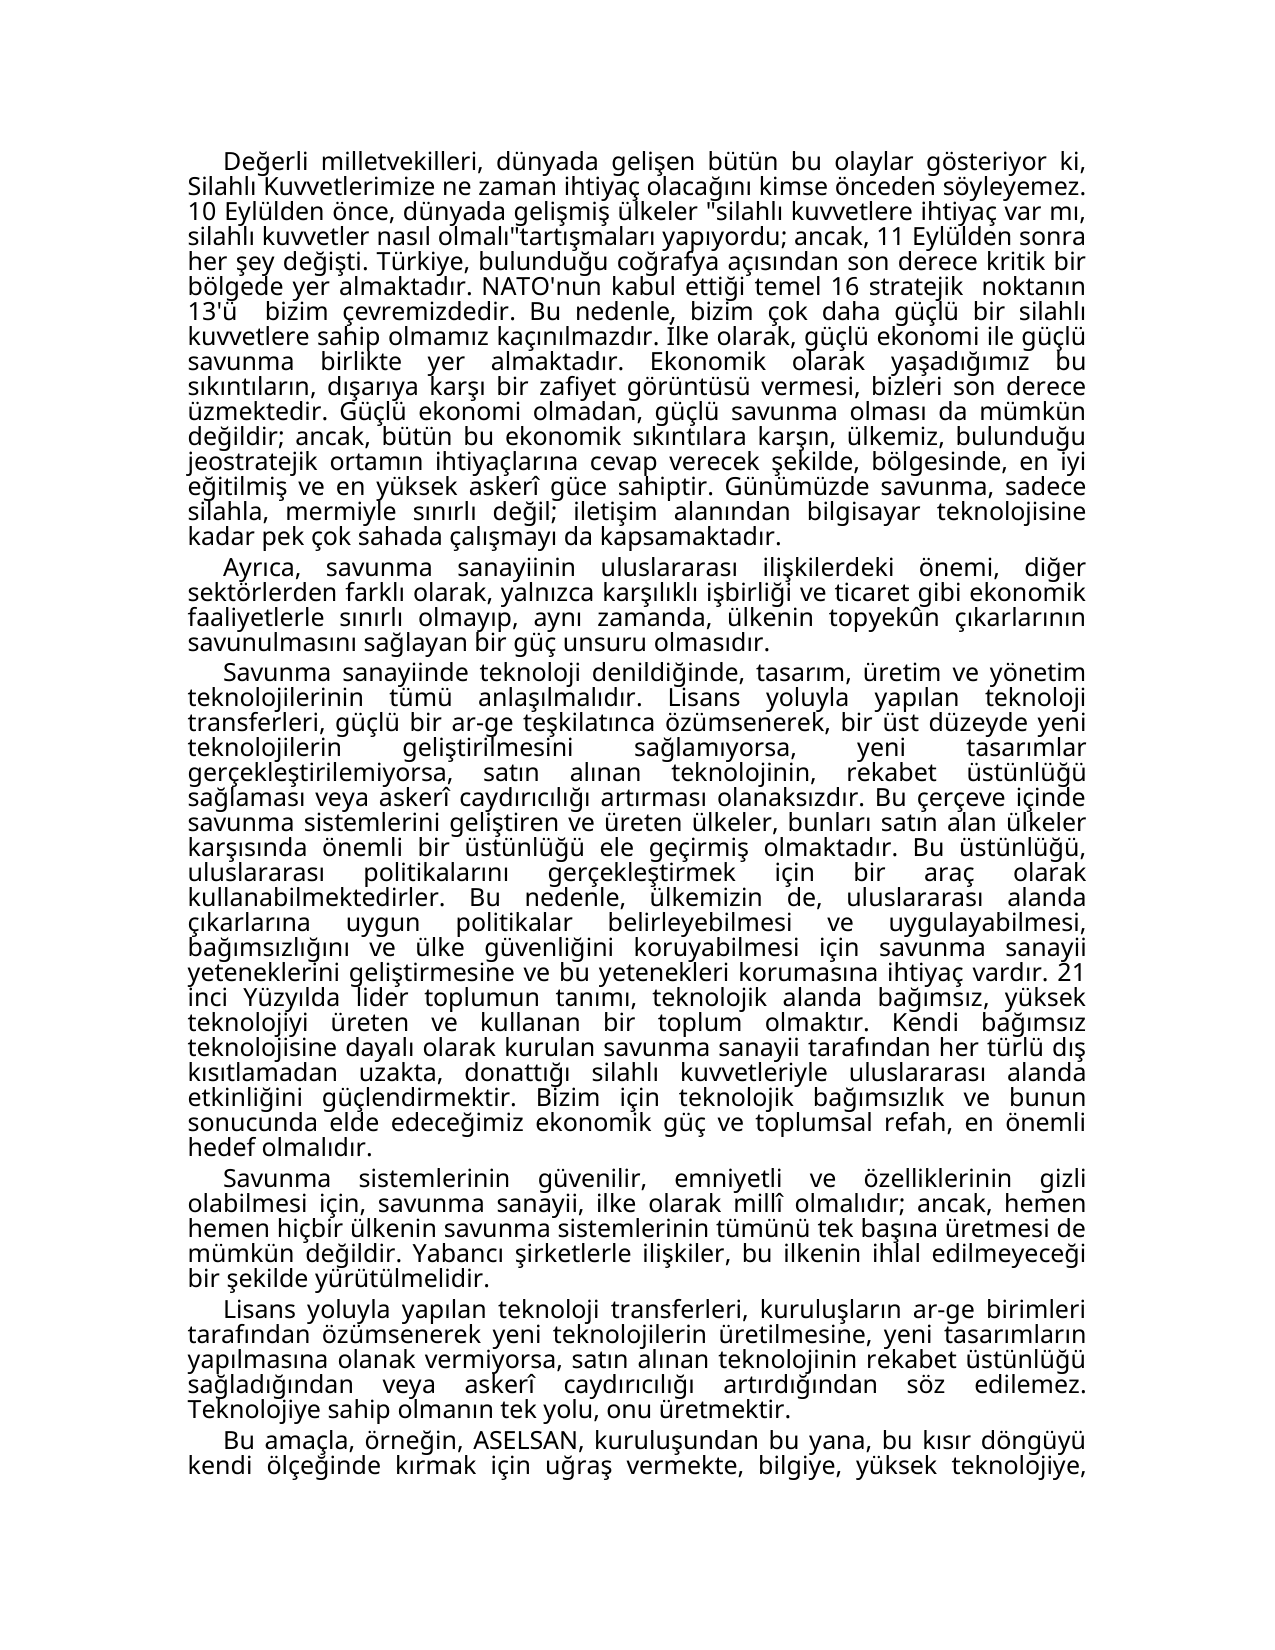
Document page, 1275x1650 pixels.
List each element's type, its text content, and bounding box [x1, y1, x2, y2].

text Savunma sistemlerinin güvenilir, emniyetli ve özelliklerinin gizli olabilmesi için, savunma sanayii, ilke olarak millî olmalıdır; ancak, hemen hemen hiçbir ülkenin savunma sistemlerinin tümünü tek başına üretmesi de mümkün değildir. Yabancı şirketlerle ilişkiler, bu ilkenin ihlal edilmeyeceği bir şekilde yürütülmelidir. [187, 1168, 1087, 1293]
text Değerli milletvekilleri, dünyada gelişen bütün bu olaylar gösteriyor ki, Silahlı Kuvvetlerimize ne zaman ihtiyaç olacağını kimse önceden söyleyemez. 10 Eylülden önce, dünyada gelişmiş ülkeler "silahlı kuvvetlere ihtiyaç var mı, silahlı kuvvetler nasıl olmalı"tartışmaları yapıyordu; ancak, 11 Eylülden sonra her şey değişti. Türkiye, bulunduğu coğrafya açısından son derece kritik bir bölgede yer almaktadır. NATO'nun kabul ettiği temel 16 stratejik noktanın 13'ü bizim çevremizdedir. Bu nedenle, bizim çok daha güçlü bir silahlı kuvvetlere sahip olmamız kaçınılmazdır. İlke olarak, güçlü ekonomi ile güçlü savunma birlikte yer almaktadır. Ekonomik olarak yaşadığımız bu sıkıntıların, dışarıya karşı bir zafiyet görüntüsü vermesi, bizleri son derece üzmektedir. Güçlü ekonomi olmadan, güçlü savunma olması da mümkün değildir; ancak, bütün bu ekonomik sıkıntılara karşın, ülkemiz, bulunduğu jeostratejik ortamın ihtiyaçlarına cevap verecek şekilde, bölgesinde, en iyi eğitilmiş ve en yüksek askerî güce sahiptir. Günümüzde savunma, sadece silahla, mermiyle sınırlı değil; iletişim alanından bilgisayar teknolojisine kadar pek çok sahada çalışmayı da kapsamaktadır. [187, 150, 1087, 550]
text Ayrıca, savunma sanayiinin uluslararası ilişkilerdeki önemi, diğer sektörlerden farklı olarak, yalnızca karşılıklı işbirliği ve ticaret gibi ekonomik faaliyetlerle sınırlı olmayıp, aynı zamanda, ülkenin topyekûn çıkarlarının savunulmasını sağlayan bir güç unsuru olmasıdır. [187, 556, 1087, 656]
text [187, 1430, 1087, 1480]
text Lisans yoluyla yapılan teknoloji transferleri, kuruluşların ar-ge birimleri tarafından özümsenerek yeni teknolojilerin üretilmesine, yeni tasarımların yapılmasına olanak vermiyorsa, satın alınan teknolojinin rekabet üstünlüğü sağladığından veya askerî caydırıcılığı artırdığından söz edilemez. Teknolojiye sahip olmanın tek yolu, onu üretmektir. [187, 1299, 1087, 1424]
text Savunma sanayiinde teknoloji denildiğinde, tasarım, üretim ve yönetim teknolojilerinin tümü anlaşılmalıdır. Lisans yoluyla yapılan teknoloji transferleri, güçlü bir ar-ge teşkilatınca özümsenerek, bir üst düzeyde yeni teknolojilerin geliştirilmesini sağlamıyorsa, yeni tasarımlar gerçekleştirilemiyorsa, satın alınan teknolojinin, rekabet üstünlüğü sağlaması veya askerî caydırıcılığı artırması olanaksızdır. Bu çerçeve içinde savunma sistemlerini geliştiren ve üreten ülkeler, bunları satın alan ülkeler karşısında önemli bir üstünlüğü ele geçirmiş olmaktadır. Bu üstünlüğü, uluslararası politikalarını gerçekleştirmek için bir araç olarak kullanabilmektedirler. Bu nedenle, ülkemizin de, uluslararası alanda çıkarlarına uygun politikalar belirleyebilmesi ve uygulayabilmesi, bağımsızlığını ve ülke güvenliğini koruyabilmesi için savunma sanayii yeteneklerini geliştirmesine ve bu yetenekleri korumasına ihtiyaç vardır. 21 inci Yüzyılda lider toplumun tanımı, teknolojik alanda bağımsız, yüksek teknolojiyi üreten ve kullanan bir toplum olmaktır. Kendi bağımsız teknolojisine dayalı olarak kurulan savunma sanayii tarafından her türlü dış kısıtlamadan uzakta, donattığı silahlı kuvvetleriyle uluslararası alanda etkinliğini güçlendirmektir. Bizim için teknolojik bağımsızlık ve bunun sonucunda elde edeceğimiz ekonomik güç ve toplumsal refah, en önemli hedef olmalıdır. [187, 662, 1087, 1162]
